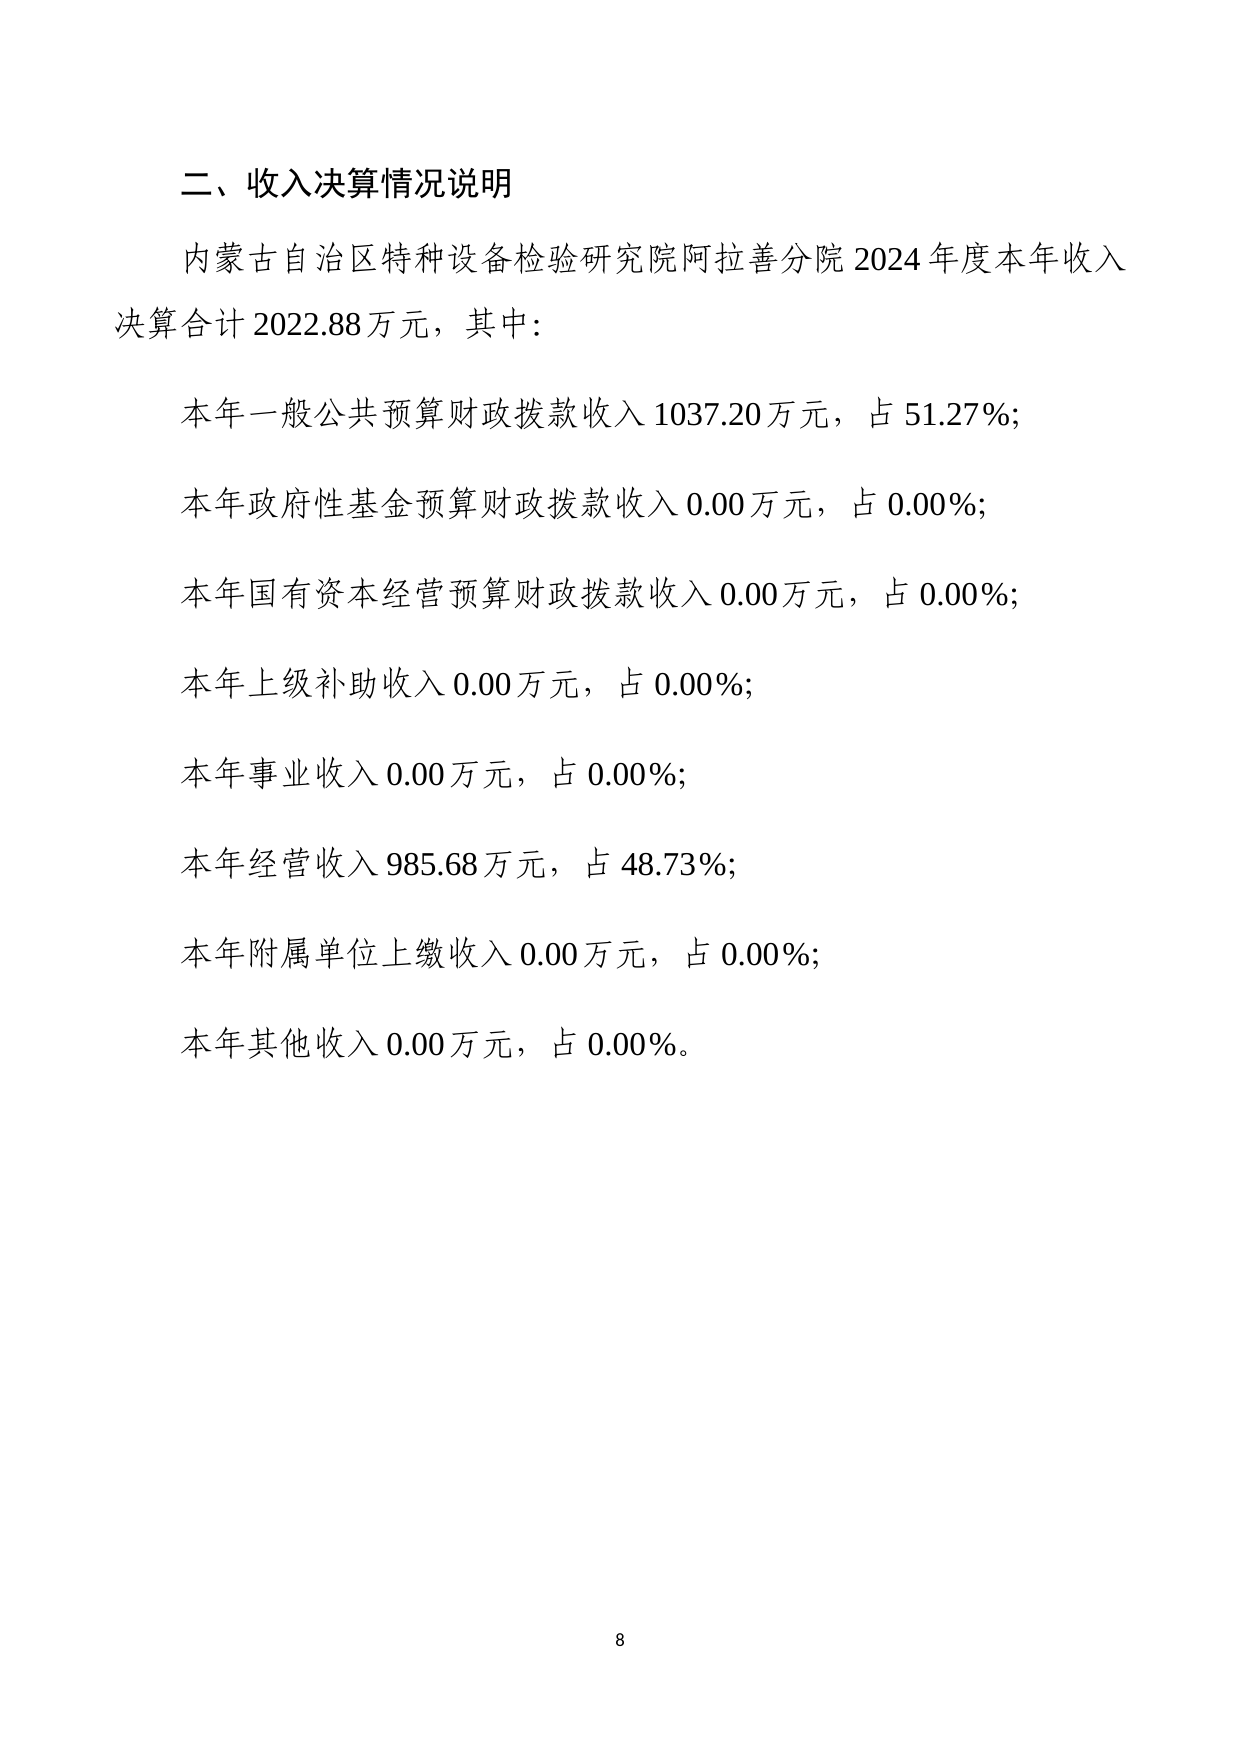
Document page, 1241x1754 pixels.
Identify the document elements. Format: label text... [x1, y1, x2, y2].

text 本年其他收入0.00 万元，占0.00 %。 [113, 1010, 1127, 1075]
text 二、收入决算情况说明 [113, 162, 1127, 200]
text 本年附属单位上缴收入0.00 万元，占0.00 %； [113, 920, 1127, 985]
text 本年政府性基金预算财政拨款收入0.00 万元，占0.00 %； [113, 470, 1127, 535]
text 本年上级补助收入0.00 万元，占0.00 %； [113, 650, 1127, 715]
text 本年国有资本经营预算财政拨款收入0.00 万元，占0.00 %； [113, 560, 1127, 625]
text 本年一般公共预算财政拨款收入1037.20 万元，占51.27 %； [113, 380, 1127, 445]
text 本年经营收入985.68 万元，占48.73 %； [113, 830, 1127, 895]
text 内蒙古自治区特种设备检验研究院阿拉善分院 2024年度本年收入决算合计2022.88 万元，其中： [113, 225, 1127, 355]
text 本年事业收入0.00 万元，占0.00 %； [113, 740, 1127, 805]
